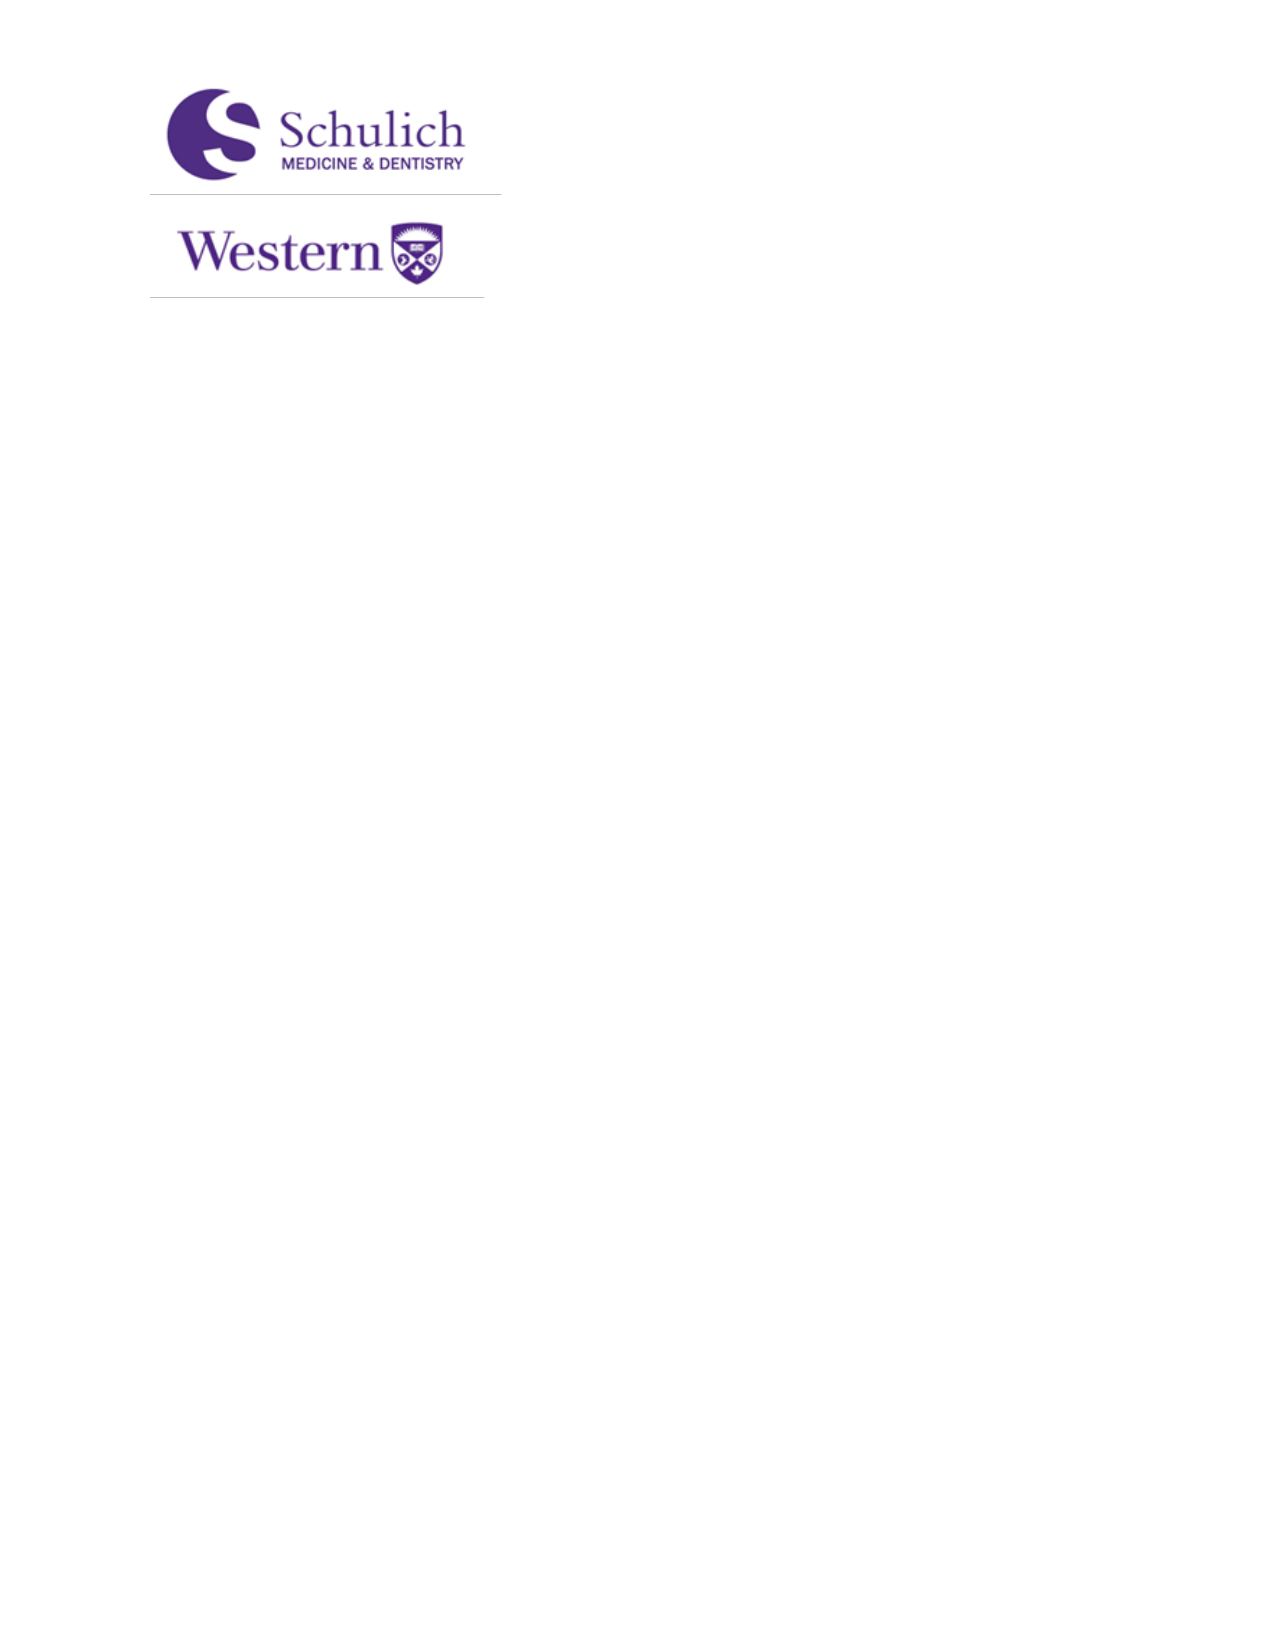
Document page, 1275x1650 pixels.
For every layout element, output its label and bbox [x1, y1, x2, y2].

picture [150, 201, 485, 299]
picture [150, 75, 502, 196]
